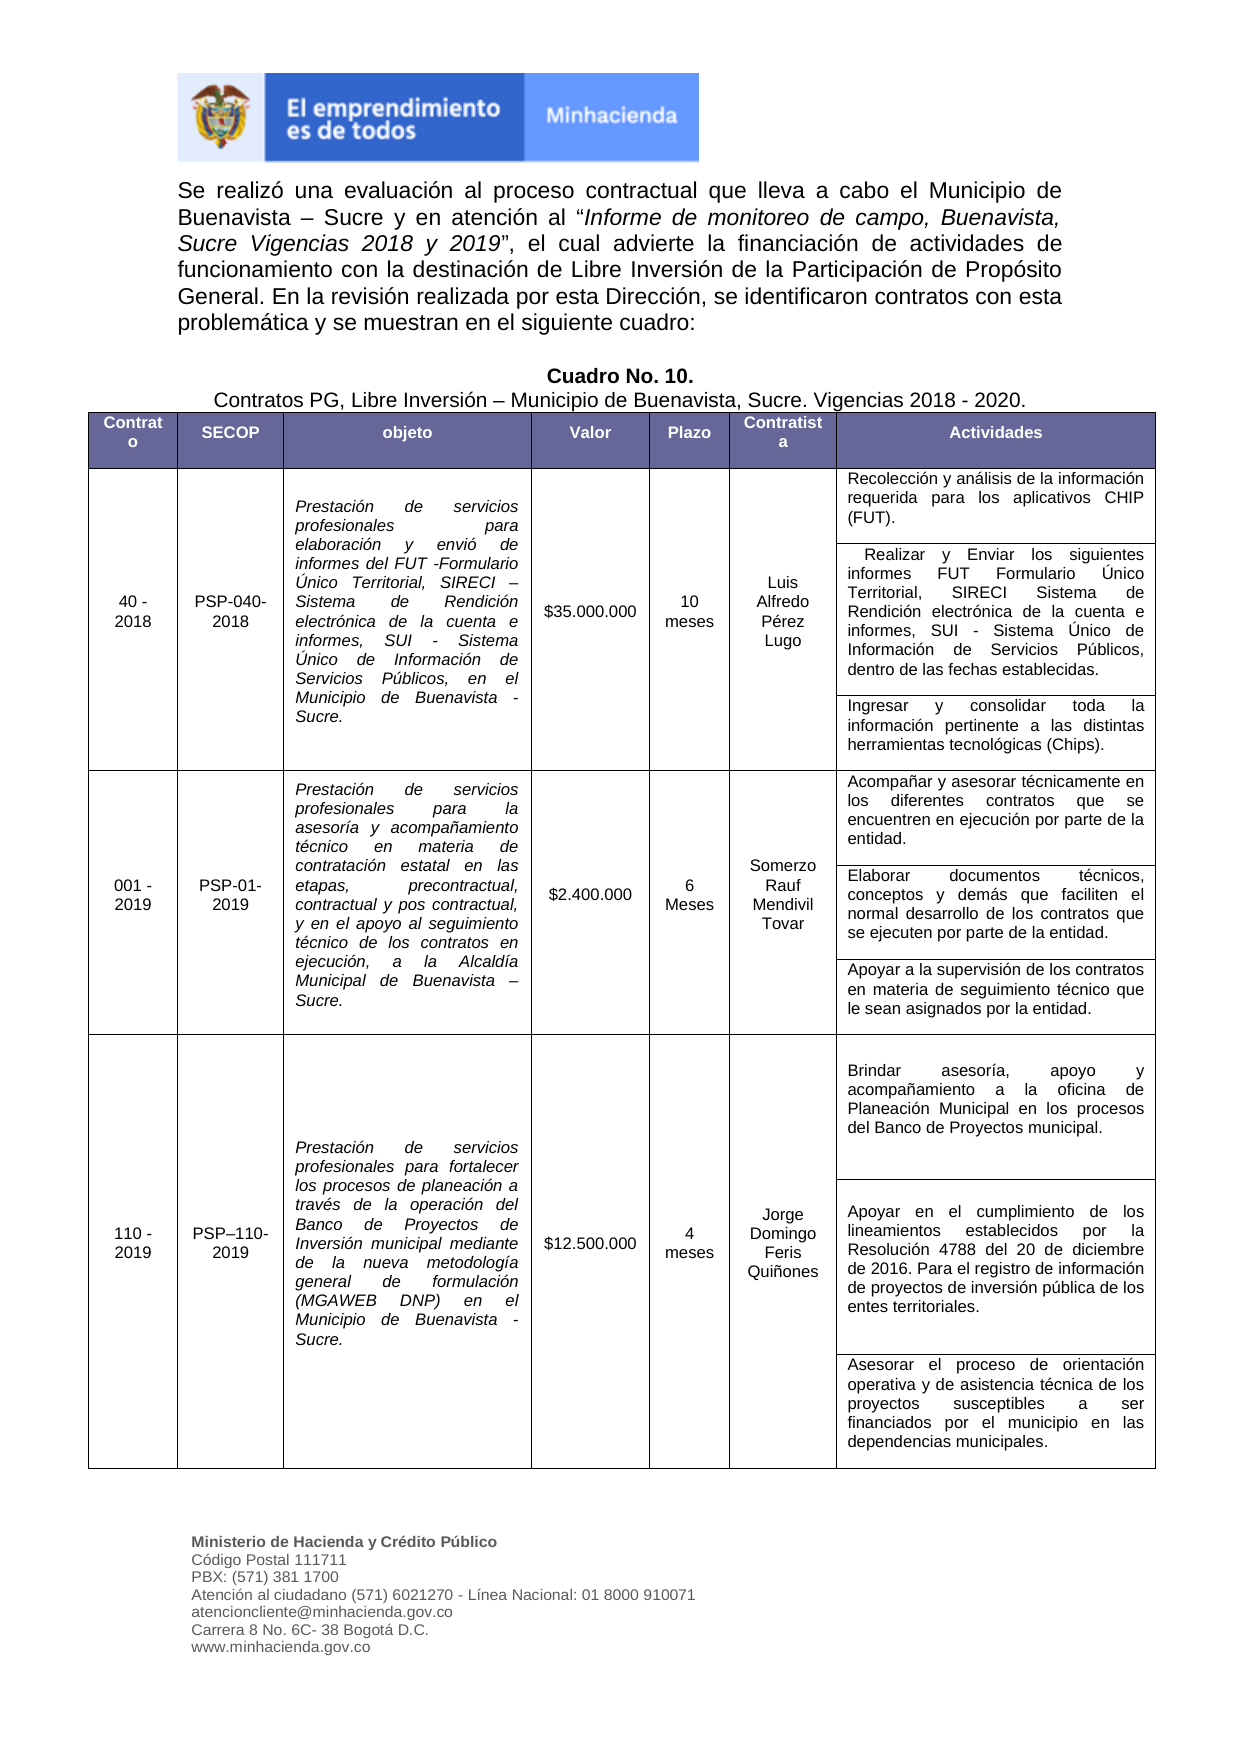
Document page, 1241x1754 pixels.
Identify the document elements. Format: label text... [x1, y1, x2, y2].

table_cell Brindar asesoría, apoyo y acompañamiento a la oficina de Planeación Municipal en los procesos del Banco de Proyectos municipal. [837, 1035, 1155, 1179]
table_header objeto [284, 413, 531, 468]
table_cell 6 Meses [650, 771, 729, 1034]
table_cell 110 - 2019 [89, 1035, 177, 1468]
table_cell $35.000.000 [532, 469, 649, 770]
table_cell Luis Alfredo Pérez Lugo [730, 469, 836, 770]
table_cell 40 - 2018 [89, 469, 177, 770]
table_cell Somerzo Rauf Mendivil Tovar [730, 771, 836, 1034]
table_header Contrato [89, 413, 177, 468]
table_cell Jorge Domingo Feris Quiñones [730, 1035, 836, 1468]
text Se realizó una evaluación al proceso contractual que lleva a cabo el Municipio de Buenavista – Sucre y en atención al “Informe de monitoreo de campo, Buenavista, Sucre Vigencias 2018 y 2019”, el cual advierte la financiación de actividades de funcionamiento con la destinación de Libre Inversión de la Participación de Propósito General. En la revisión realizada por esta Dirección, se identificaron contratos con esta problemática y se muestran en el siguiente cuadro: [177, 177, 1063, 335]
table_cell Prestación de servicios profesionales para fortalecer los procesos de planeación a través de la operación del Banco de Proyectos de Inversión municipal mediante de la nueva metodología general de formulación (MGAWEB DNP) en el Municipio de Buenavista - Sucre. [284, 1035, 531, 1468]
picture [177, 73, 699, 163]
table_cell PSP-01-2019 [178, 771, 283, 1034]
table_cell PSP–110-2019 [178, 1035, 283, 1468]
text Contratos PG, Libre Inversión – Municipio de Buenavista, Sucre. Vigencias 2018 - 2020. [177, 388, 1063, 412]
table_cell $12.500.000 [532, 1035, 649, 1468]
table_cell Acompañar y asesorar técnicamente en los diferentes contratos que se encuentren en ejecución por parte de la entidad. [837, 771, 1155, 865]
table_header Actividades [837, 413, 1155, 468]
table_header Plazo [650, 413, 729, 468]
table_cell PSP-040-2018 [178, 469, 283, 770]
table_cell 001 - 2019 [89, 771, 177, 1034]
table_cell Prestación de servicios profesionales para elaboración y envió de informes del FUT -Formulario Único Territorial, SIRECI – Sistema de Rendición electrónica de la cuenta e informes, SUI - Sistema Único de Información de Servicios Públicos, en el Municipio de Buenavista - Sucre. [284, 469, 531, 770]
table_cell Asesorar el proceso de orientación operativa y de asistencia técnica de los proyectos susceptibles a ser financiados por el municipio en las dependencias municipales. [837, 1355, 1155, 1468]
table_cell Apoyar a la supervisión de los contratos en materia de seguimiento técnico que le sean asignados por la entidad. [837, 960, 1155, 1034]
table_header Valor [532, 413, 649, 468]
text Cuadro No. 10. [177, 364, 1063, 388]
table_header Contratista [730, 413, 836, 468]
table_header SECOP [178, 413, 283, 468]
table_cell 4 meses [650, 1035, 729, 1468]
table_cell Prestación de servicios profesionales para la asesoría y acompañamiento técnico en materia de contratación estatal en las etapas, precontractual, contractual y pos contractual, y en el apoyo al seguimiento técnico de los contratos en ejecución, a la Alcaldía Municipal de Buenavista – Sucre. [284, 771, 531, 1034]
table_cell Realizar y Enviar los siguientes informes FUT Formulario Único Territorial, SIRECI Sistema de Rendición electrónica de la cuenta e informes, SUI - Sistema Único de Información de Servicios Públicos, dentro de las fechas establecidas. [837, 544, 1155, 695]
table_cell Ingresar y consolidar toda la información pertinente a las distintas herramientas tecnológicas (Chips). [837, 696, 1155, 770]
table_cell 10 meses [650, 469, 729, 770]
table_cell Elaborar documentos técnicos, conceptos y demás que faciliten el normal desarrollo de los contratos que se ejecuten por parte de la entidad. [837, 866, 1155, 959]
table_cell $2.400.000 [532, 771, 649, 1034]
table_cell Recolección y análisis de la información requerida para los aplicativos CHIP (FUT). [837, 469, 1155, 543]
table_cell Apoyar en el cumplimiento de los lineamientos establecidos por la Resolución 4788 del 20 de diciembre de 2016. Para el registro de información de proyectos de inversión pública de los entes territoriales. [837, 1180, 1155, 1354]
